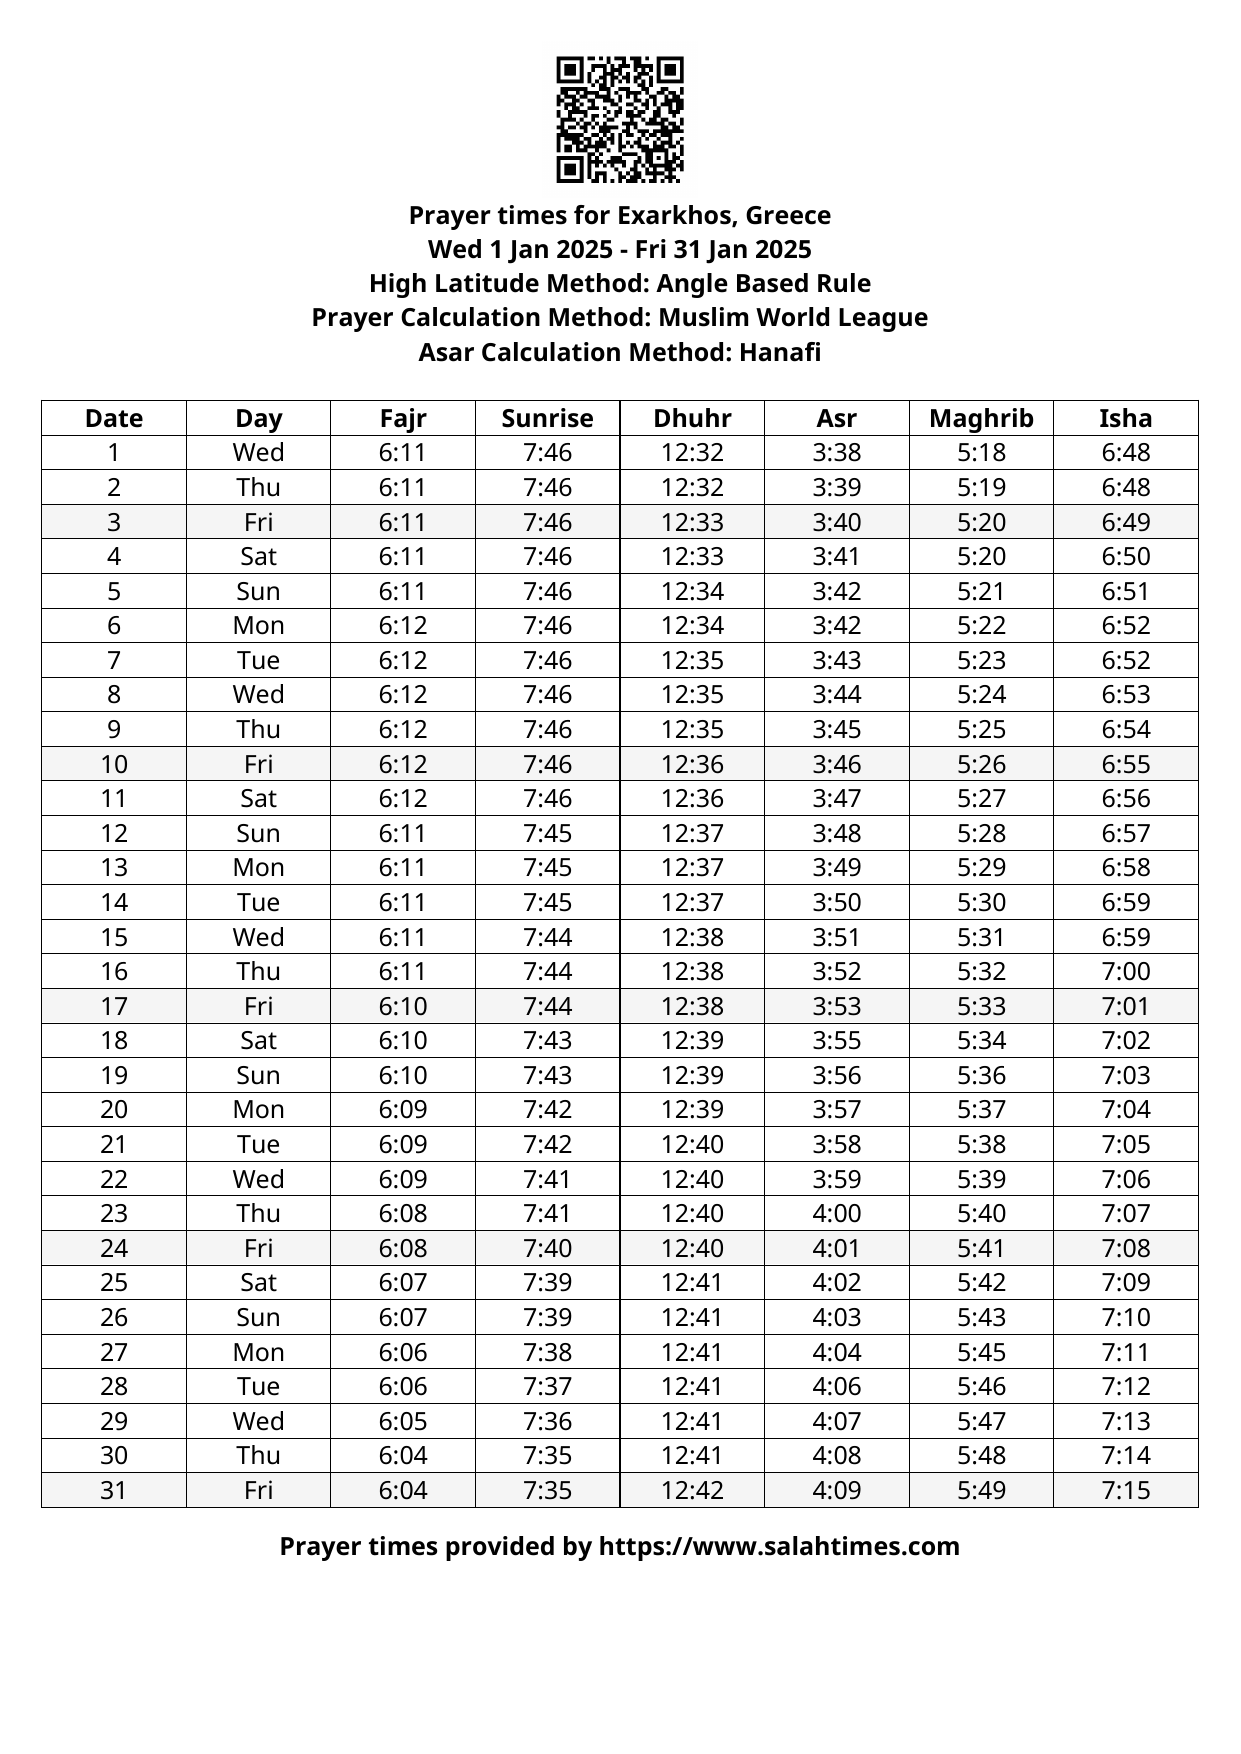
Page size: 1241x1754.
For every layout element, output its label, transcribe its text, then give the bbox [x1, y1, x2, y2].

table_cell 30 [42, 1439, 186, 1472]
text Prayer Calculation Method: Muslim World League [42, 300, 1198, 334]
table_cell 3:58 [765, 1127, 909, 1161]
table_cell Tue [187, 1369, 330, 1403]
table_cell 5:19 [910, 470, 1053, 504]
table_cell 12 [42, 816, 186, 849]
table_cell 7:40 [476, 1231, 619, 1264]
table_header Asr [765, 401, 909, 434]
table_cell 6:12 [331, 678, 475, 711]
table_cell 6:04 [331, 1473, 475, 1507]
table_cell 7:35 [476, 1473, 619, 1507]
table_cell 12:41 [621, 1369, 764, 1403]
text Asar Calculation Method: Hanafi [42, 334, 1198, 368]
table_cell 6:06 [331, 1335, 475, 1368]
table_cell 12:36 [621, 781, 764, 815]
table_cell 6:10 [331, 1058, 475, 1092]
table_cell 12:35 [621, 643, 764, 677]
table_cell 6:09 [331, 1127, 475, 1161]
table_cell Thu [187, 1439, 330, 1472]
table_cell 7:10 [1054, 1300, 1198, 1334]
table_cell 27 [42, 1335, 186, 1368]
table_cell 6:48 [1054, 470, 1198, 504]
table_cell 17 [42, 989, 186, 1022]
table_cell 12:37 [621, 851, 764, 884]
table_cell 5:21 [910, 574, 1053, 607]
table_cell 7:37 [476, 1369, 619, 1403]
table_cell 1 [42, 436, 186, 469]
table_cell 7:46 [476, 712, 619, 746]
table_cell 4 [42, 539, 186, 573]
table_cell Fri [187, 747, 330, 780]
table_cell 12:40 [621, 1162, 764, 1195]
table_cell Mon [187, 609, 330, 642]
table_cell 4:04 [765, 1335, 909, 1368]
table_cell 7:44 [476, 920, 619, 953]
table_cell 5:20 [910, 505, 1053, 538]
table_cell 6:58 [1054, 851, 1198, 884]
table_cell 6:07 [331, 1266, 475, 1299]
table_cell Tue [187, 1127, 330, 1161]
table_cell 12:36 [621, 747, 764, 780]
table_cell 18 [42, 1024, 186, 1057]
table_cell 5:27 [910, 781, 1053, 815]
table_cell 5:37 [910, 1093, 1053, 1126]
table_cell 7:03 [1054, 1058, 1198, 1092]
table_cell 25 [42, 1266, 186, 1299]
table_cell 7:45 [476, 885, 619, 919]
table_cell 12:40 [621, 1196, 764, 1230]
table_cell 12:37 [621, 816, 764, 849]
table_cell 12:33 [621, 539, 764, 573]
table_cell 6:11 [331, 885, 475, 919]
table_cell Sat [187, 781, 330, 815]
table_cell 5:22 [910, 609, 1053, 642]
table_cell 12:33 [621, 505, 764, 538]
table_cell 3:39 [765, 470, 909, 504]
table_cell 6:59 [1054, 920, 1198, 953]
table_cell 12:37 [621, 885, 764, 919]
table_cell 6:11 [331, 505, 475, 538]
table_cell 7:44 [476, 989, 619, 1022]
table_cell 4:02 [765, 1266, 909, 1299]
table_cell 3:47 [765, 781, 909, 815]
table_cell 7:04 [1054, 1093, 1198, 1126]
table_cell Sat [187, 1266, 330, 1299]
table_cell 7:41 [476, 1196, 619, 1230]
table_cell 3 [42, 505, 186, 538]
table_cell 5:38 [910, 1127, 1053, 1161]
table_cell 12:39 [621, 1093, 764, 1126]
table_cell 12:39 [621, 1024, 764, 1057]
table_cell 6:09 [331, 1093, 475, 1126]
table_cell 7:06 [1054, 1162, 1198, 1195]
table_cell Fri [187, 989, 330, 1022]
table_cell 5:28 [910, 816, 1053, 849]
table_cell 3:51 [765, 920, 909, 953]
table_cell Thu [187, 712, 330, 746]
table_cell 5:18 [910, 436, 1053, 469]
table_cell 6:48 [1054, 436, 1198, 469]
table_cell Wed [187, 1404, 330, 1437]
table_cell 6:06 [331, 1369, 475, 1403]
table_cell Mon [187, 1335, 330, 1368]
table_cell 7:15 [1054, 1473, 1198, 1507]
table_cell 5:34 [910, 1024, 1053, 1057]
table_cell 5:24 [910, 678, 1053, 711]
table_header Isha [1054, 401, 1198, 434]
table_cell 12:38 [621, 920, 764, 953]
table_cell 3:42 [765, 609, 909, 642]
table_cell 29 [42, 1404, 186, 1437]
table_cell 7:39 [476, 1300, 619, 1334]
table_cell 7:46 [476, 643, 619, 677]
table_cell 5:31 [910, 920, 1053, 953]
table_cell 3:59 [765, 1162, 909, 1195]
table_cell Thu [187, 1196, 330, 1230]
table_cell 12:42 [621, 1473, 764, 1507]
text Prayer times provided by https://www.salahtimes.com [42, 1528, 1198, 1563]
table_cell Tue [187, 885, 330, 919]
table_cell 6:50 [1054, 539, 1198, 573]
table_cell 6:12 [331, 609, 475, 642]
table_cell 7:38 [476, 1335, 619, 1368]
table_cell 6:12 [331, 712, 475, 746]
table_cell 6 [42, 609, 186, 642]
table_cell 7:46 [476, 781, 619, 815]
table_cell 7:46 [476, 678, 619, 711]
table_cell 6:59 [1054, 885, 1198, 919]
table_cell 6:57 [1054, 816, 1198, 849]
table_cell 7:46 [476, 539, 619, 573]
table_cell 5:36 [910, 1058, 1053, 1092]
table_cell 16 [42, 954, 186, 988]
table_cell 7:46 [476, 747, 619, 780]
table_cell 6:11 [331, 954, 475, 988]
table_cell 6:54 [1054, 712, 1198, 746]
table_cell 7 [42, 643, 186, 677]
table_cell 3:46 [765, 747, 909, 780]
table_cell 7:09 [1054, 1266, 1198, 1299]
table_cell 6:55 [1054, 747, 1198, 780]
table_cell 4:09 [765, 1473, 909, 1507]
table_cell 7:43 [476, 1058, 619, 1092]
table_header Maghrib [910, 401, 1053, 434]
table_cell 3:49 [765, 851, 909, 884]
table_cell 14 [42, 885, 186, 919]
table_cell 5:25 [910, 712, 1053, 746]
table_cell Sun [187, 574, 330, 607]
table_cell 4:01 [765, 1231, 909, 1264]
text Wed 1 Jan 2025 - Fri 31 Jan 2025 [42, 232, 1198, 266]
table_cell 6:56 [1054, 781, 1198, 815]
table_cell Sun [187, 1300, 330, 1334]
table_cell 5:43 [910, 1300, 1053, 1334]
table_cell 3:53 [765, 989, 909, 1022]
table_cell Wed [187, 678, 330, 711]
table_cell 6:08 [331, 1196, 475, 1230]
table_cell 23 [42, 1196, 186, 1230]
table_cell 4:07 [765, 1404, 909, 1437]
table_cell 12:35 [621, 712, 764, 746]
table_cell Sun [187, 1058, 330, 1092]
table_cell 7:45 [476, 816, 619, 849]
text Prayer times for Exarkhos, Greece [42, 198, 1198, 232]
table_cell 7:12 [1054, 1369, 1198, 1403]
table_cell 20 [42, 1093, 186, 1126]
table_cell 6:11 [331, 816, 475, 849]
table_cell 6:52 [1054, 643, 1198, 677]
table_cell 5:26 [910, 747, 1053, 780]
table_cell Wed [187, 920, 330, 953]
table_cell 5:49 [910, 1473, 1053, 1507]
table_cell 5:41 [910, 1231, 1053, 1264]
table_cell 4:08 [765, 1439, 909, 1472]
table_cell 5:39 [910, 1162, 1053, 1195]
table_cell 3:48 [765, 816, 909, 849]
table_cell 6:10 [331, 1024, 475, 1057]
table_cell 4:03 [765, 1300, 909, 1334]
table_cell 7:46 [476, 470, 619, 504]
table_cell 7:35 [476, 1439, 619, 1472]
table_cell 5:40 [910, 1196, 1053, 1230]
table_cell 6:07 [331, 1300, 475, 1334]
table_cell 7:11 [1054, 1335, 1198, 1368]
table_cell Mon [187, 1093, 330, 1126]
table_cell 7:13 [1054, 1404, 1198, 1437]
table_cell Thu [187, 954, 330, 988]
table_cell Sat [187, 1024, 330, 1057]
table_cell 7:41 [476, 1162, 619, 1195]
table_cell 12:41 [621, 1300, 764, 1334]
table_cell 6:04 [331, 1439, 475, 1472]
table_cell 15 [42, 920, 186, 953]
table_cell 4:06 [765, 1369, 909, 1403]
table_cell 5:45 [910, 1335, 1053, 1368]
table_cell 6:53 [1054, 678, 1198, 711]
table_cell 26 [42, 1300, 186, 1334]
table_cell 7:39 [476, 1266, 619, 1299]
table_cell 12:34 [621, 609, 764, 642]
table_cell 6:49 [1054, 505, 1198, 538]
table_cell Fri [187, 1231, 330, 1264]
table_cell 7:08 [1054, 1231, 1198, 1264]
table_header Dhuhr [621, 401, 764, 434]
table_cell 3:41 [765, 539, 909, 573]
table_cell 5:33 [910, 989, 1053, 1022]
table_cell 5:32 [910, 954, 1053, 988]
table_cell 3:56 [765, 1058, 909, 1092]
table_cell 22 [42, 1162, 186, 1195]
table_cell 2 [42, 470, 186, 504]
table_cell 6:51 [1054, 574, 1198, 607]
table_cell 12:39 [621, 1058, 764, 1092]
table_cell 12:34 [621, 574, 764, 607]
table_cell 12:41 [621, 1404, 764, 1437]
table_cell Mon [187, 851, 330, 884]
table_cell 12:41 [621, 1335, 764, 1368]
table_cell Fri [187, 505, 330, 538]
table_cell 12:32 [621, 470, 764, 504]
table_cell 4:00 [765, 1196, 909, 1230]
table_cell 12:40 [621, 1127, 764, 1161]
table_cell 5 [42, 574, 186, 607]
table_cell 7:46 [476, 609, 619, 642]
table_cell 6:05 [331, 1404, 475, 1437]
table_cell 7:00 [1054, 954, 1198, 988]
table_cell 12:41 [621, 1266, 764, 1299]
table_cell Wed [187, 436, 330, 469]
table_cell 28 [42, 1369, 186, 1403]
table_cell Fri [187, 1473, 330, 1507]
table_cell 3:44 [765, 678, 909, 711]
table_cell 5:46 [910, 1369, 1053, 1403]
table_cell 12:38 [621, 989, 764, 1022]
table_header Fajr [331, 401, 475, 434]
table_cell 7:45 [476, 851, 619, 884]
table_cell Sat [187, 539, 330, 573]
table_header Date [42, 401, 186, 434]
table_cell 3:50 [765, 885, 909, 919]
table_cell 3:52 [765, 954, 909, 988]
table_cell 5:29 [910, 851, 1053, 884]
table_cell 3:55 [765, 1024, 909, 1057]
table_cell 6:12 [331, 643, 475, 677]
table_cell 12:35 [621, 678, 764, 711]
table_cell 12:38 [621, 954, 764, 988]
table_cell 3:57 [765, 1093, 909, 1126]
table_cell 7:42 [476, 1127, 619, 1161]
table_cell Tue [187, 643, 330, 677]
table_cell 7:46 [476, 505, 619, 538]
table_cell 12:32 [621, 436, 764, 469]
table_cell 6:10 [331, 989, 475, 1022]
table_cell 3:42 [765, 574, 909, 607]
table_cell 5:30 [910, 885, 1053, 919]
table_cell 12:41 [621, 1439, 764, 1472]
table_cell 3:38 [765, 436, 909, 469]
table_cell 7:44 [476, 954, 619, 988]
table_cell 5:47 [910, 1404, 1053, 1437]
table_cell 3:45 [765, 712, 909, 746]
table_cell 5:23 [910, 643, 1053, 677]
table_cell 21 [42, 1127, 186, 1161]
table_cell 7:43 [476, 1024, 619, 1057]
table_cell 7:07 [1054, 1196, 1198, 1230]
text High Latitude Method: Angle Based Rule [42, 266, 1198, 300]
table_cell 6:11 [331, 436, 475, 469]
table_cell 31 [42, 1473, 186, 1507]
table_cell 13 [42, 851, 186, 884]
table_cell 3:40 [765, 505, 909, 538]
table_cell 7:02 [1054, 1024, 1198, 1057]
table_cell 5:42 [910, 1266, 1053, 1299]
table_cell 12:40 [621, 1231, 764, 1264]
picture [542, 41, 699, 198]
table_cell 7:46 [476, 436, 619, 469]
table_cell Sun [187, 816, 330, 849]
table_cell 6:52 [1054, 609, 1198, 642]
table_cell 6:11 [331, 574, 475, 607]
table_cell 6:11 [331, 851, 475, 884]
table_cell 6:11 [331, 470, 475, 504]
table_cell 5:20 [910, 539, 1053, 573]
table_cell 6:09 [331, 1162, 475, 1195]
table_cell 19 [42, 1058, 186, 1092]
table_cell 7:36 [476, 1404, 619, 1437]
table_cell 5:48 [910, 1439, 1053, 1472]
table_cell 6:11 [331, 920, 475, 953]
table_cell 3:43 [765, 643, 909, 677]
table_cell 11 [42, 781, 186, 815]
table_cell 6:12 [331, 781, 475, 815]
table_cell 6:08 [331, 1231, 475, 1264]
table_cell 7:42 [476, 1093, 619, 1126]
table_cell 7:01 [1054, 989, 1198, 1022]
table_header Sunrise [476, 401, 619, 434]
table_cell 10 [42, 747, 186, 780]
table_cell 7:14 [1054, 1439, 1198, 1472]
table_cell 9 [42, 712, 186, 746]
table_cell 6:12 [331, 747, 475, 780]
table_cell 24 [42, 1231, 186, 1264]
table_cell Thu [187, 470, 330, 504]
table_cell 7:05 [1054, 1127, 1198, 1161]
table_cell 7:46 [476, 574, 619, 607]
table_cell 6:11 [331, 539, 475, 573]
table_cell Wed [187, 1162, 330, 1195]
table_header Day [187, 401, 330, 434]
table_cell 8 [42, 678, 186, 711]
